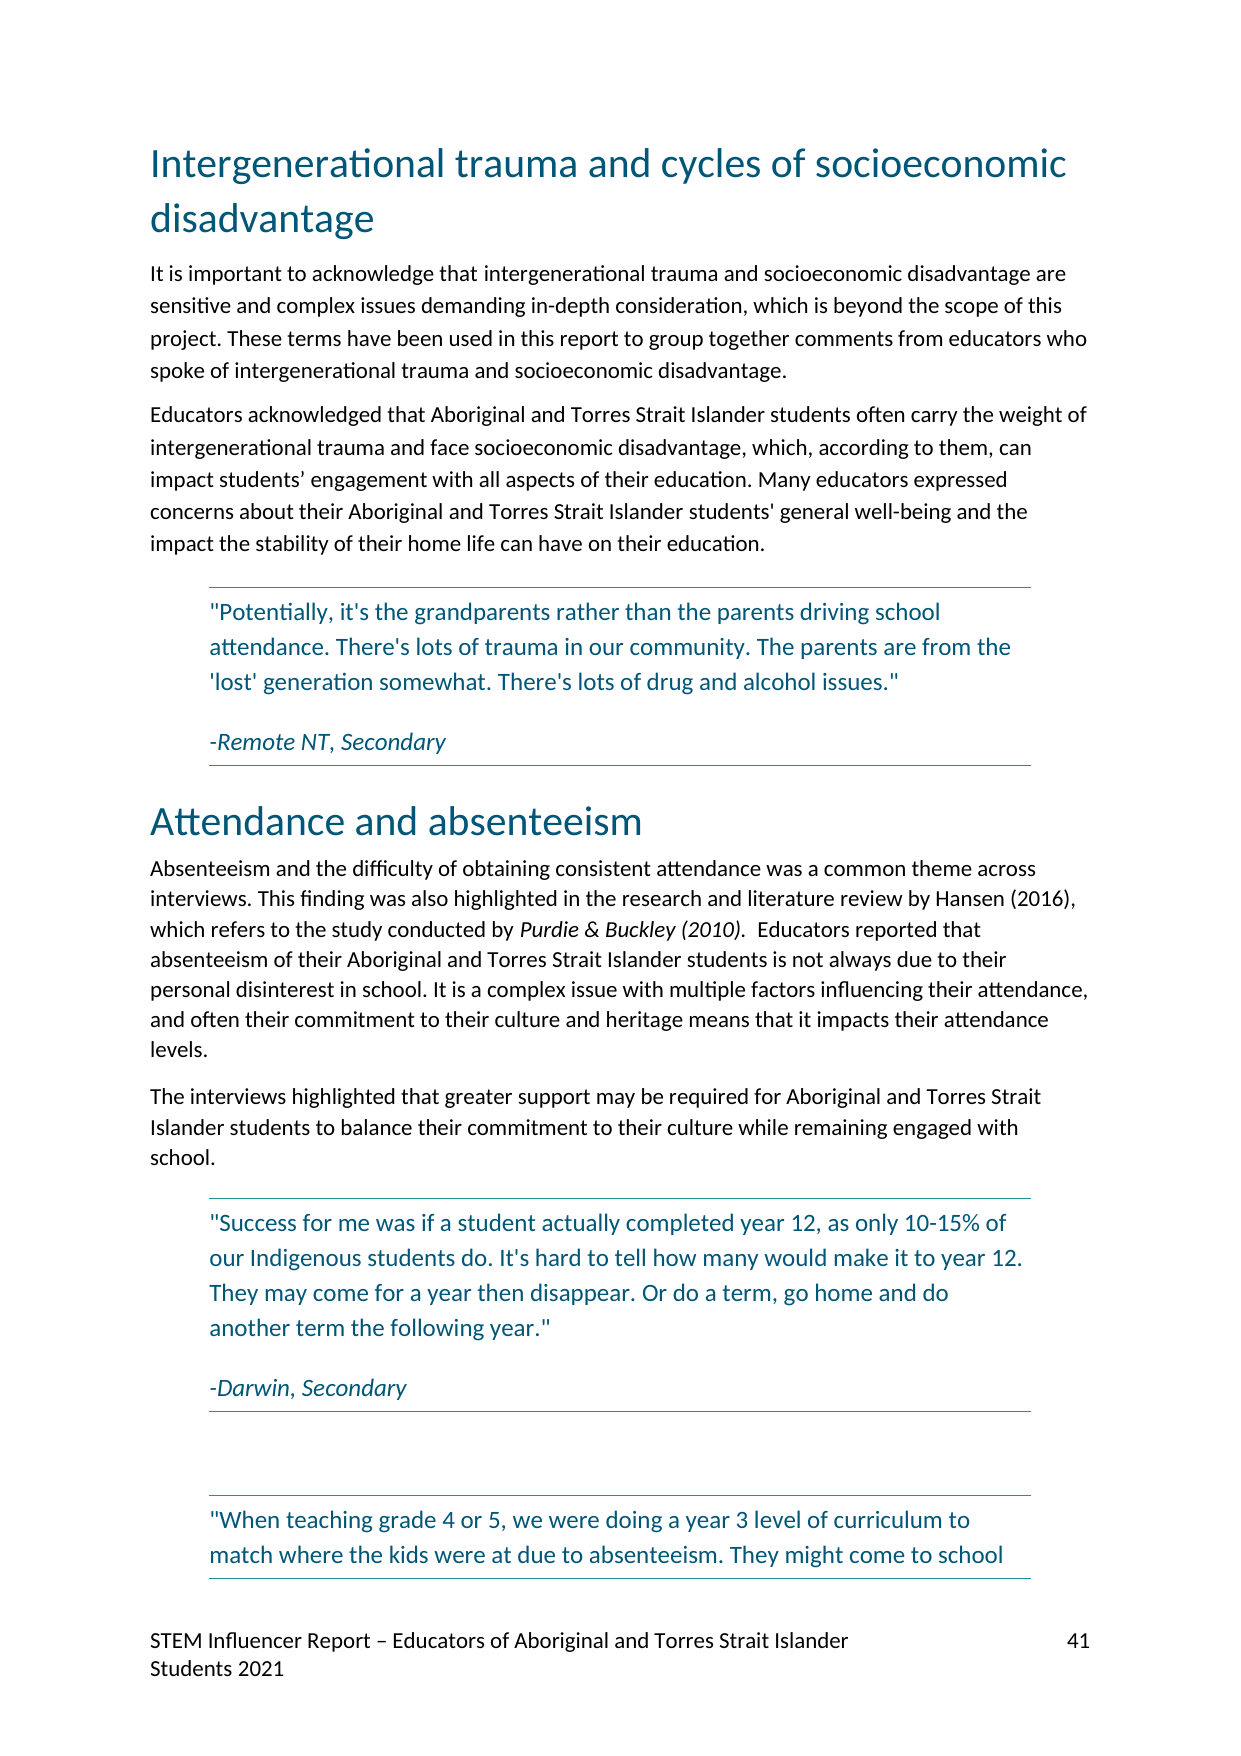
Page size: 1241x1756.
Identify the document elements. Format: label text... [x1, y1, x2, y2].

text It is important to acknowledge that intergenerational trauma and socioeconomic disadvantage are sensitive and complex issues demanding in-depth consideration, which is beyond the scope of this project. These terms have been used in this report to group together comments from educators who spoke of intergenerational trauma and socioeconomic disadvantage. [150, 259, 1090, 384]
text Absenteeism and the difficulty of obtaining consistent attendance was a common theme across interviews. This finding was also highlighted in the research and literature review by Hansen (2016), which refers to the study conducted by Purdie & Buckley (2010). Educators reported that absenteeism of their Aboriginal and Torres Strait Islander students is not always due to their personal disinterest in school. It is a complex issue with multiple factors influencing their attendance, and often their commitment to their culture and heritage means that it impacts their attendance levels. [150, 854, 1090, 1064]
text -Darwin, Secondary [209, 1363, 1031, 1411]
text "Potentially, it's the grandparents rather than the parents driving school attendance. There's lots of trauma in our community. The parents are from the 'lost' generation somewhat. There's lots of drug and alcohol issues." [209, 588, 1031, 696]
text The interviews highlighted that greater support may be required for Aboriginal and Torres Strait Islander students to balance their commitment to their culture while remaining engaged with school. [150, 1082, 1090, 1171]
text "Success for me was if a student actually completed year 12, as only 10-15% of our Indigenous students do. It's hard to tell how many would make it to year 12. They may come for a year then disappear. Or do a term, go home and do another term the following year." [209, 1199, 1031, 1343]
text Educators acknowledged that Aboriginal and Torres Strait Islander students often carry the weight of intergenerational trauma and face socioeconomic disadvantage, which, according to them, can impact students’ engagement with all aspects of their education. Many educators expressed concerns about their Aboriginal and Torres Strait Islander students' general well-being and the impact the stability of their home life can have on their education. [150, 401, 1090, 557]
subtitle Attendance and absenteeism [150, 795, 1090, 846]
text -Remote NT, Secondary [209, 717, 1031, 765]
subtitle Intergenerational trauma and cycles of socioeconomic disadvantage [150, 137, 1090, 243]
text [209, 1496, 1031, 1578]
